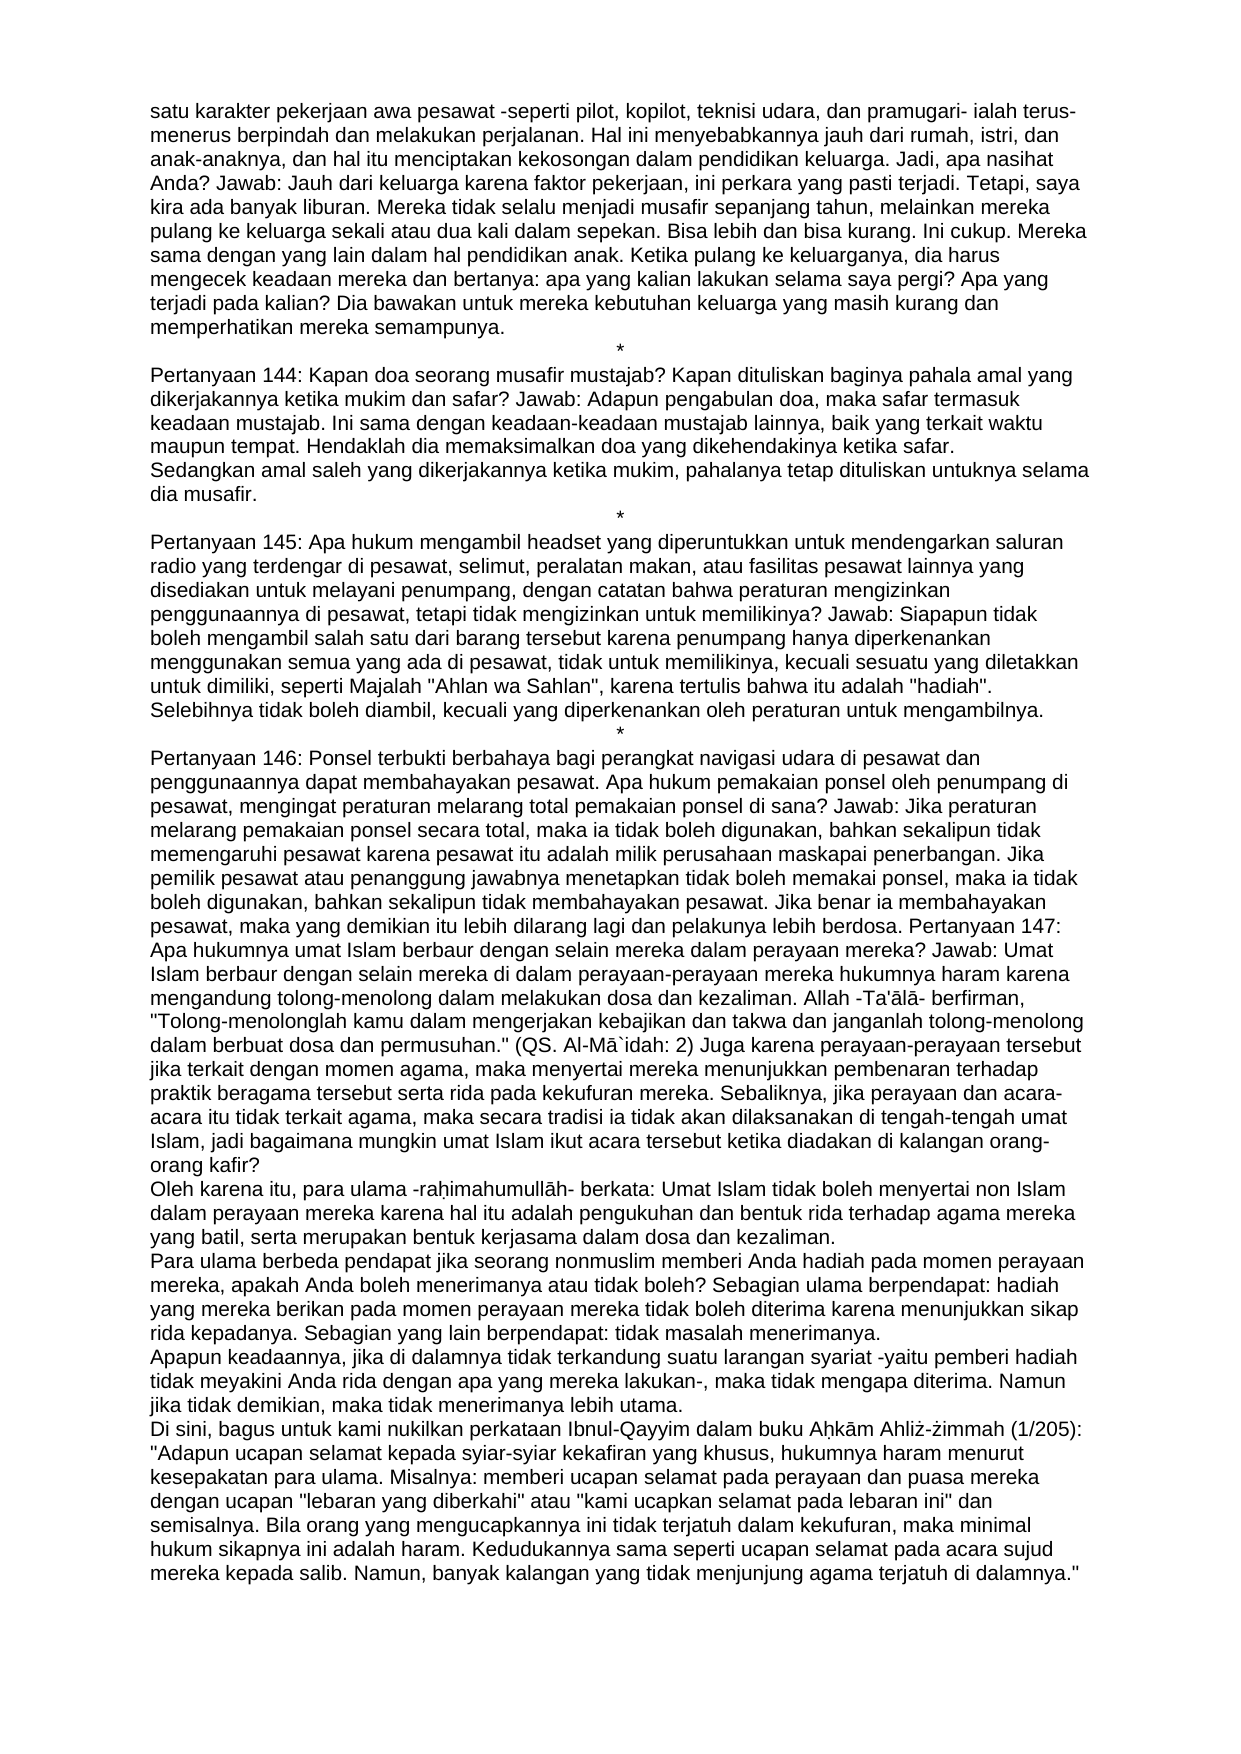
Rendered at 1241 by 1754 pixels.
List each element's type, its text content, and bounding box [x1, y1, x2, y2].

text * [150, 338, 1090, 362]
text Pertanyaan 146: Ponsel terbukti berbahaya bagi perangkat navigasi udara di pesawat dan penggunaannya dapat membahayakan pesawat. Apa hukum pemakaian ponsel oleh penumpang di pesawat, mengingat peraturan melarang total pemakaian ponsel di sana? Jawab: Jika peraturan melarang pemakaian ponsel secara total, maka ia tidak boleh digunakan, bahkan sekalipun tidak memengaruhi pesawat karena pesawat itu adalah milik perusahaan maskapai penerbangan. Jika pemilik pesawat atau penanggung jawabnya menetapkan tidak boleh memakai ponsel, maka ia tidak boleh digunakan, bahkan sekalipun tidak membahayakan pesawat. Jika benar ia membahayakan pesawat, maka yang demikian itu lebih dilarang lagi dan pelakunya lebih berdosa. Pertanyaan 147: Apa hukumnya umat Islam berbaur dengan selain mereka dalam perayaan mereka? Jawab: Umat Islam berbaur dengan selain mereka di dalam perayaan-perayaan mereka hukumnya haram karena mengandung tolong-menolong dalam melakukan dosa dan kezaliman. Allah -Ta'ālā- berfirman, "Tolong-menolonglah kamu dalam mengerjakan kebajikan dan takwa dan janganlah tolong-menolong dalam berbuat dosa dan permusuhan." (QS. Al-Mā`idah: 2) Juga karena perayaan-perayaan tersebut jika terkait dengan momen agama, maka menyertai mereka menunjukkan pembenaran terhadap praktik beragama tersebut serta rida pada kekufuran mereka. Sebaliknya, jika perayaan dan acara-acara itu tidak terkait agama, maka secara tradisi ia tidak akan dilaksanakan di tengah-tengah umat Islam, jadi bagaimana mungkin umat Islam ikut acara tersebut ketika diadakan di kalangan orang-orang kafir? [150, 746, 1090, 1177]
text * [150, 722, 1090, 746]
text Para ulama berbeda pendapat jika seorang nonmuslim memberi Anda hadiah pada momen perayaan mereka, apakah Anda boleh menerimanya atau tidak boleh? Sebagian ulama berpendapat: hadiah yang mereka berikan pada momen perayaan mereka tidak boleh diterima karena menunjukkan sikap rida kepadanya. Sebagian yang lain berpendapat: tidak masalah menerimanya. [150, 1249, 1090, 1345]
text Sedangkan amal saleh yang dikerjakannya ketika mukim, pahalanya tetap dituliskan untuknya selama dia musafir. [150, 458, 1090, 506]
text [150, 99, 1090, 338]
text * [150, 506, 1090, 530]
text Apapun keadaannya, jika di dalamnya tidak terkandung suatu larangan syariat -yaitu pemberi hadiah tidak meyakini Anda rida dengan apa yang mereka lakukan-, maka tidak mengapa diterima. Namun jika tidak demikian, maka tidak menerimanya lebih utama. [150, 1345, 1090, 1417]
text Pertanyaan 144: Kapan doa seorang musafir mustajab? Kapan dituliskan baginya pahala amal yang dikerjakannya ketika mukim dan safar? Jawab: Adapun pengabulan doa, maka safar termasuk keadaan mustajab. Ini sama dengan keadaan-keadaan mustajab lainnya, baik yang terkait waktu maupun tempat. Hendaklah dia memaksimalkan doa yang dikehendakinya ketika safar. [150, 362, 1090, 458]
text Pertanyaan 145: Apa hukum mengambil headset yang diperuntukkan untuk mendengarkan saluran radio yang terdengar di pesawat, selimut, peralatan makan, atau fasilitas pesawat lainnya yang disediakan untuk melayani penumpang, dengan catatan bahwa peraturan mengizinkan penggunaannya di pesawat, tetapi tidak mengizinkan untuk memilikinya? Jawab: Siapapun tidak boleh mengambil salah satu dari barang tersebut karena penumpang hanya diperkenankan menggunakan semua yang ada di pesawat, tidak untuk memilikinya, kecuali sesuatu yang diletakkan untuk dimiliki, seperti Majalah "Ahlan wa Sahlan", karena tertulis bahwa itu adalah "hadiah". Selebihnya tidak boleh diambil, kecuali yang diperkenankan oleh peraturan untuk mengambilnya. [150, 530, 1090, 722]
text Di sini, bagus untuk kami nukilkan perkataan Ibnul-Qayyim dalam buku Aḥkām Ahliż-żimmah (1/205): "Adapun ucapan selamat kepada syiar-syiar kekafiran yang khusus, hukumnya haram menurut kesepakatan para ulama. Misalnya: memberi ucapan selamat pada perayaan dan puasa mereka dengan ucapan "lebaran yang diberkahi" atau "kami ucapkan selamat pada lebaran ini" dan semisalnya. Bila orang yang mengucapkannya ini tidak terjatuh dalam kekufuran, maka minimal hukum sikapnya ini adalah haram. Kedudukannya sama seperti ucapan selamat pada acara sujud mereka kepada salib. Namun, banyak kalangan yang tidak menjunjung agama terjatuh di dalamnya." [150, 1417, 1090, 1584]
text Oleh karena itu, para ulama -raḥimahumullāh- berkata: Umat Islam tidak boleh menyertai non Islam dalam perayaan mereka karena hal itu adalah pengukuhan dan bentuk rida terhadap agama mereka yang batil, serta merupakan bentuk kerjasama dalam dosa dan kezaliman. [150, 1177, 1090, 1249]
